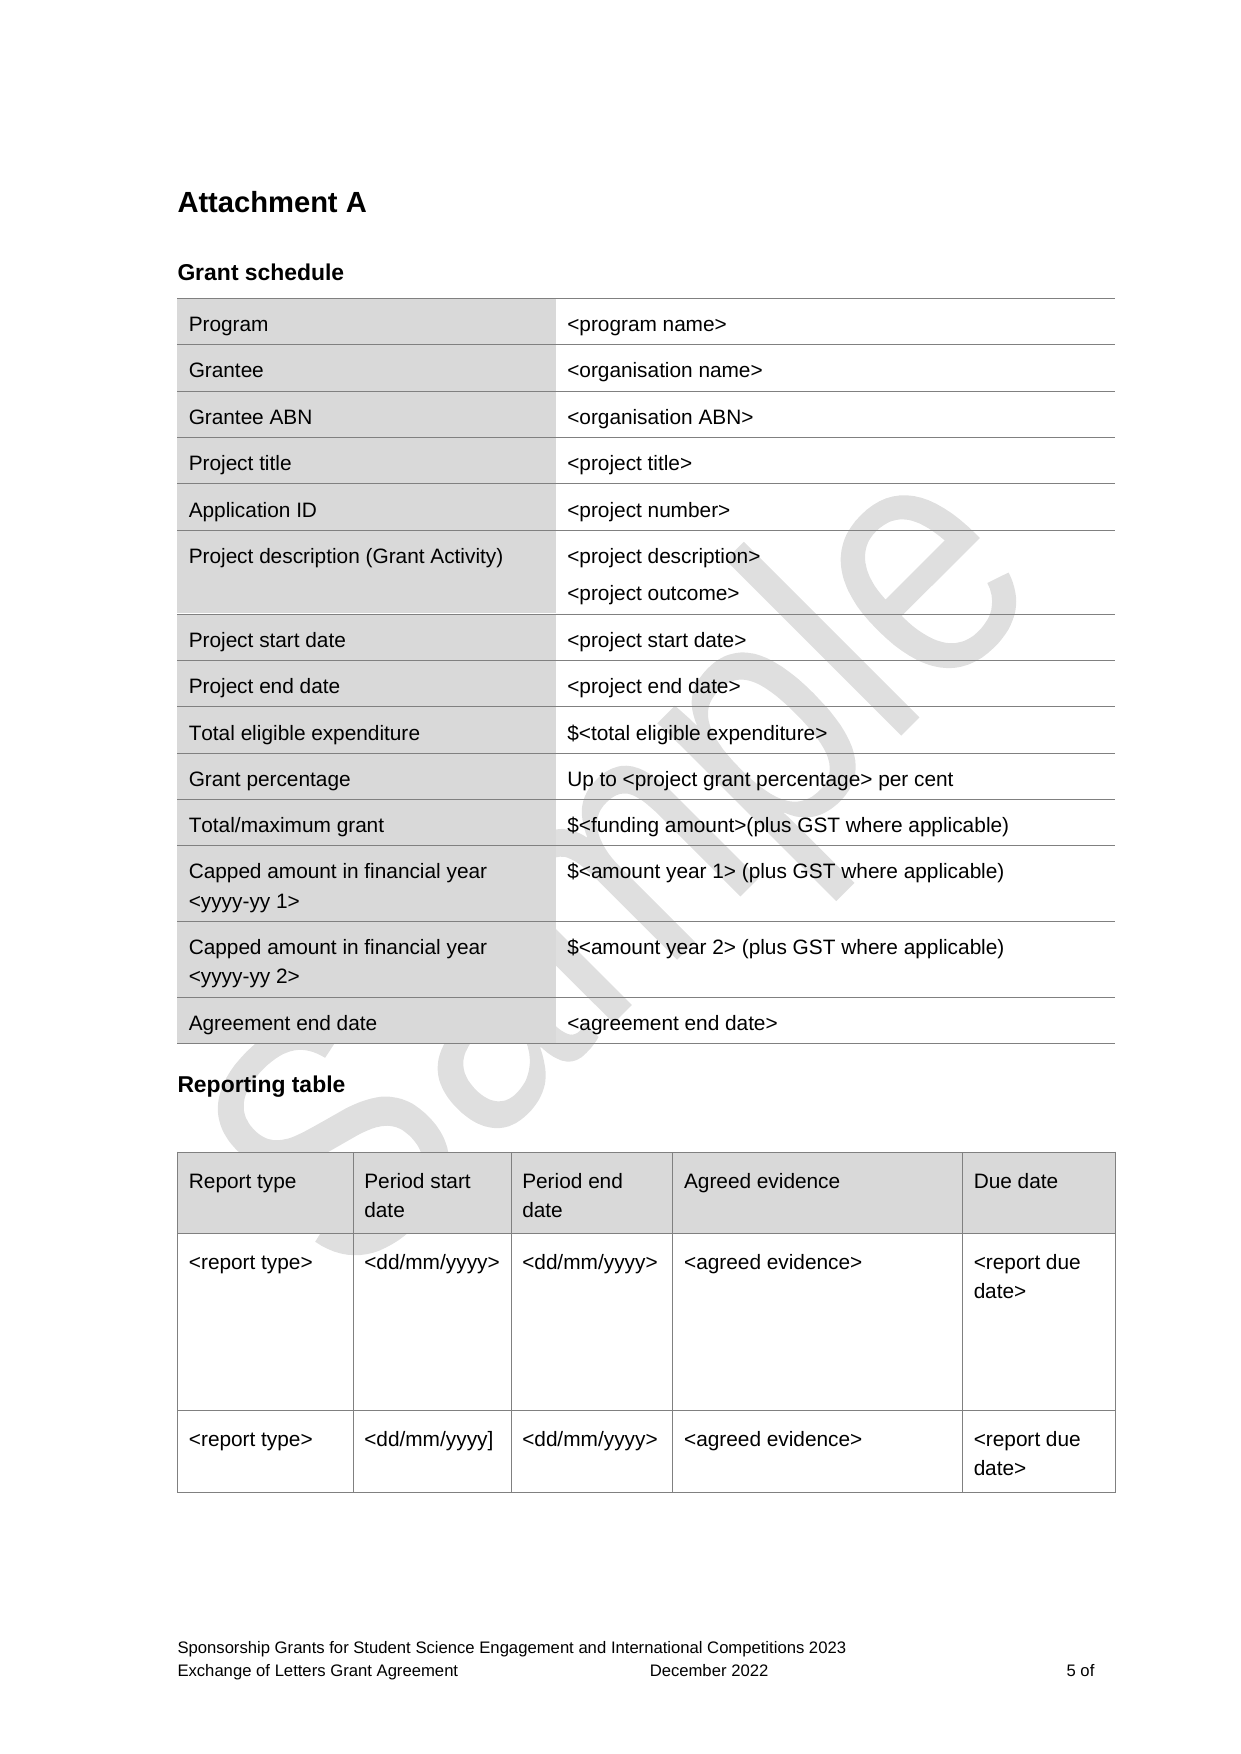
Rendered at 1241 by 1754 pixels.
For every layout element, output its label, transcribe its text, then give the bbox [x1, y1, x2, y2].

table_cell Project description (Grant Activity) [177, 531, 556, 613]
table_header Agreed evidence [673, 1153, 962, 1233]
table_cell <agreed evidence> [673, 1411, 962, 1491]
table_cell Capped amount in financial year <yyyy-yy 2> [177, 922, 556, 996]
table_cell <project description> <project outcome> [556, 531, 1115, 613]
table_cell <dd/mm/yyyy> [512, 1234, 672, 1410]
table_cell Agreement end date [177, 998, 556, 1043]
table_cell Up to <project grant percentage> per cent [556, 754, 1115, 799]
table_cell $<total eligible expenditure> [556, 707, 1115, 753]
table_cell Total eligible expenditure [177, 707, 556, 753]
table_cell Project end date [177, 661, 556, 706]
table_cell <dd/mm/yyyy> [354, 1234, 511, 1410]
table_cell Total/maximum grant [177, 800, 556, 845]
table_header Period end date [512, 1153, 672, 1233]
table_cell <agreed evidence> [673, 1234, 962, 1410]
table_cell <dd/mm/yyyy] [354, 1411, 511, 1491]
table_cell Capped amount in financial year <yyyy-yy 1> [177, 846, 556, 921]
table_cell Grant percentage [177, 754, 556, 799]
table_cell Application ID [177, 484, 556, 530]
table_cell <organisation name> [556, 345, 1115, 391]
table_cell <project number> [556, 484, 1115, 530]
table_cell <project end date> [556, 661, 1115, 706]
table_cell <organisation ABN> [556, 392, 1115, 437]
table_cell Project title [177, 438, 556, 483]
table_cell <agreement end date> [556, 998, 1115, 1043]
table_cell <dd/mm/yyyy> [512, 1411, 672, 1491]
subtitle Grant schedule [177, 256, 1092, 285]
table_cell <report due date> [963, 1234, 1115, 1410]
table_header Program [177, 299, 556, 344]
table_cell <project start date> [556, 615, 1115, 660]
table_cell $<funding amount>(plus GST where applicable) [556, 800, 1115, 845]
subtitle Attachment A [177, 185, 1092, 219]
table_header Due date [963, 1153, 1115, 1233]
table_cell <project title> [556, 438, 1115, 483]
table_cell Project start date [177, 615, 556, 660]
table_cell <report type> [178, 1234, 353, 1410]
table_cell <report due date> [963, 1411, 1115, 1491]
subtitle Reporting table [177, 1068, 1092, 1097]
table_cell <report type> [178, 1411, 353, 1491]
table_cell $<amount year 1> (plus GST where applicable) [556, 846, 1115, 921]
table_header <program name> [556, 299, 1115, 344]
table_cell Grantee [177, 345, 556, 391]
table_cell Grantee ABN [177, 392, 556, 437]
table_cell $<amount year 2> (plus GST where applicable) [556, 922, 1115, 996]
table_header Period start date [354, 1153, 511, 1233]
table_header Report type [178, 1153, 353, 1233]
